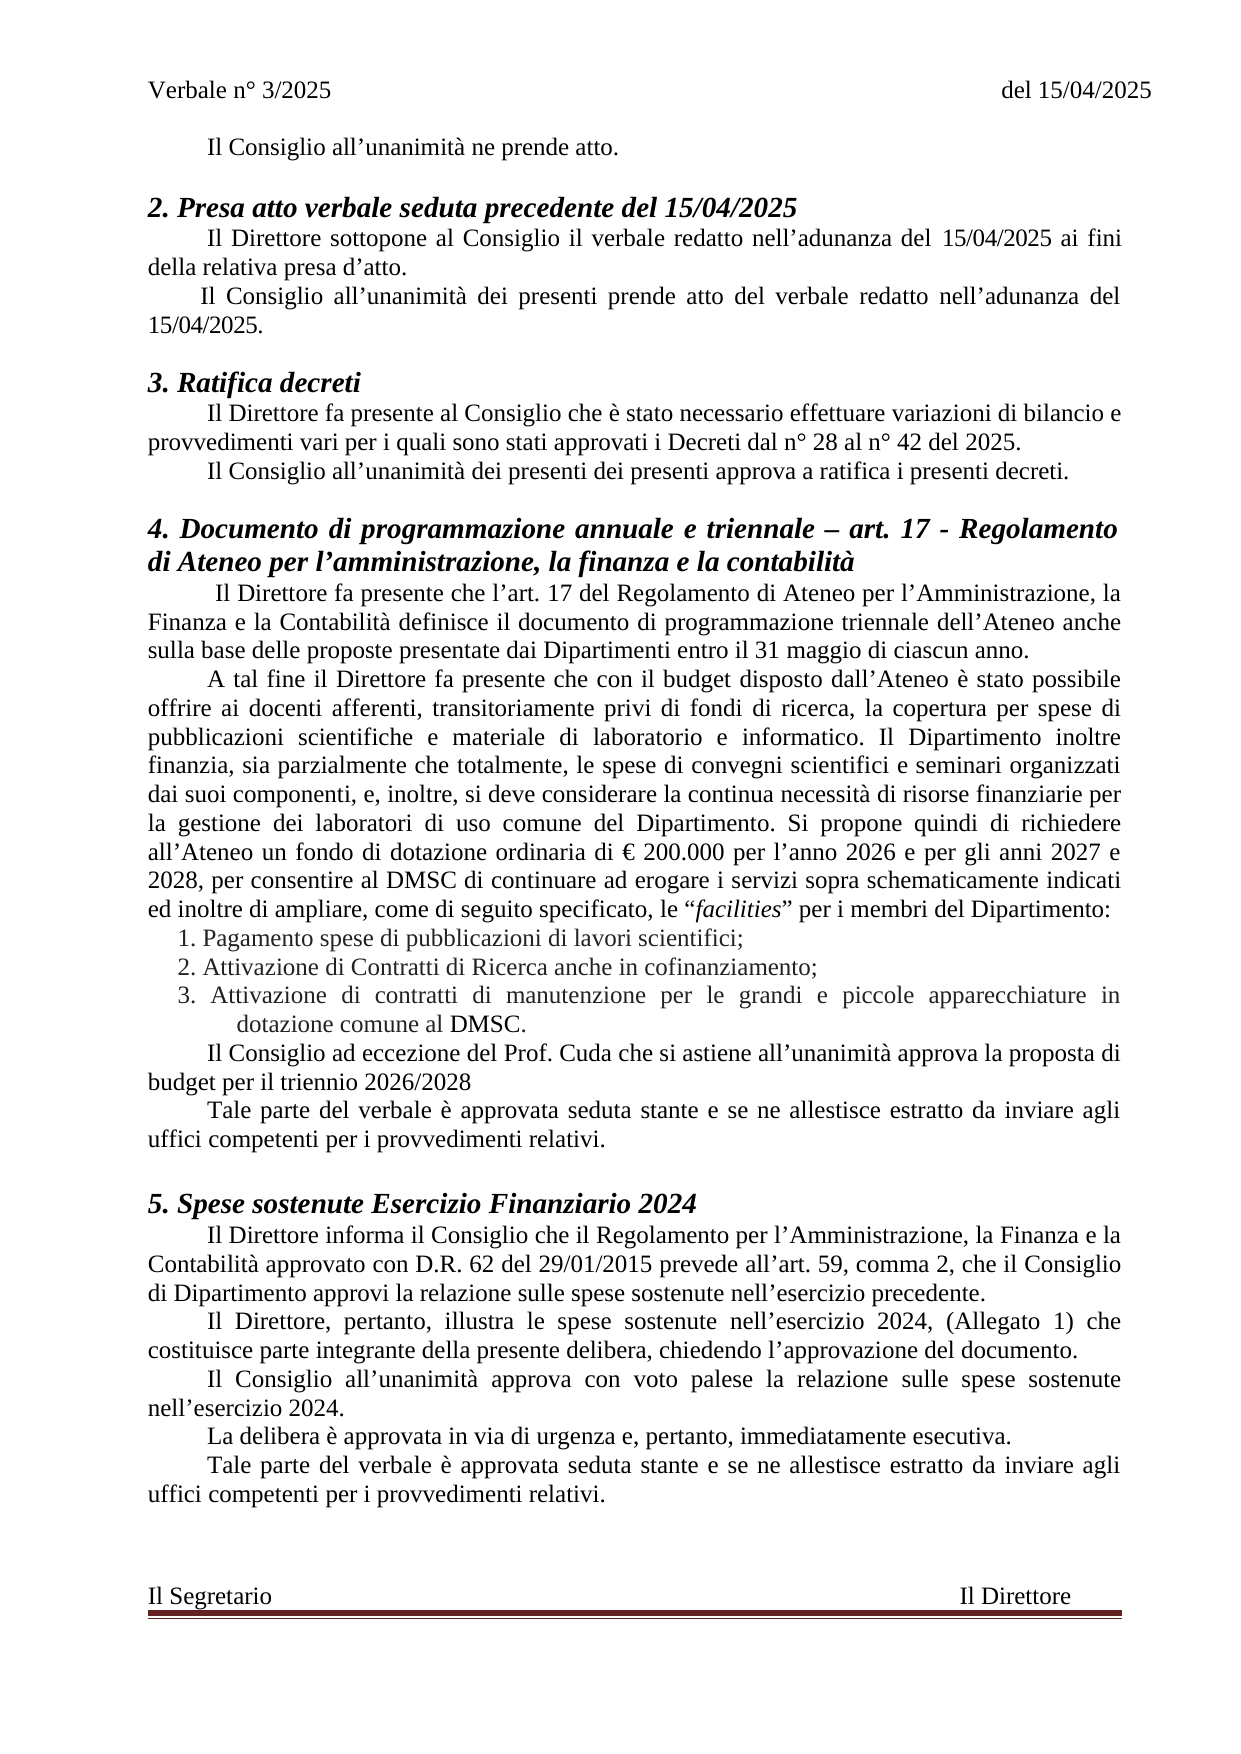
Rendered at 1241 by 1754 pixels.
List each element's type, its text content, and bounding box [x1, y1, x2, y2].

text 2. Presa atto verbale seduta precedente del 15/04/2025 [148, 190, 1122, 223]
text Il Consiglio all’unanimità dei presenti dei presenti approva a ratifica i presenti decreti. [148, 456, 1122, 485]
list 3. Attivazione di contratti di manutenzione per le grandi e piccole apparecchiature in dotazione comune al DMSC. [177, 981, 1122, 1038]
text Tale parte del verbale è approvata seduta stante e se ne allestisce estratto da inviare agli uffici competenti per i provvedimenti relativi. [148, 1096, 1122, 1153]
list 1. Pagamento spese di pubblicazioni di lavori scientifici; [177, 923, 1122, 952]
text Il Consiglio all’unanimità dei presenti prende atto del verbale redatto nell’adunanza del 15/04/2025. [148, 281, 1122, 338]
text Il Consiglio ad eccezione del Prof. Cuda che si astiene all’unanimità approva la proposta di budget per il triennio 2026/2028 [148, 1038, 1122, 1096]
list 2. Attivazione di Contratti di Ricerca anche in cofinanziamento; [177, 952, 1122, 981]
text Il Direttore sottopone al Consiglio il verbale redatto nell’adunanza del 15/04/2025 ai fini della relativa presa d’atto. [148, 223, 1122, 281]
text 3. Ratifica decreti [148, 365, 1122, 398]
text Il Consiglio all’unanimità approva con voto palese la relazione sulle spese sostenute nell’esercizio 2024. [148, 1364, 1122, 1421]
text Il Consiglio all’unanimità ne prende atto. [148, 132, 1122, 161]
text Il Direttore informa il Consiglio che il Regolamento per l’Amministrazione, la Finanza e la Contabilità approvato con D.R. 62 del 29/01/2015 prevede all’art. 59, comma 2, che il Consiglio di Dipartimento approvi la relazione sulle spese sostenute nell’esercizio precedente. [148, 1220, 1122, 1306]
text 4. Documento di programmazione annuale e triennale – art. 17 - Regolamento di Ateneo per l’amministrazione, la finanza e la contabilità [148, 511, 1122, 578]
text Il Direttore fa presente al Consiglio che è stato necessario effettuare variazioni di bilancio e provvedimenti vari per i quali sono stati approvati i Decreti dal n° 28 al n° 42 del 2025. [148, 398, 1122, 456]
text A tal fine il Direttore fa presente che con il budget disposto dall’Ateneo è stato possibile offrire ai docenti afferenti, transitoriamente privi di fondi di ricerca, la copertura per spese di pubblicazioni scientifiche e materiale di laboratorio e informatico. Il Dipartimento inoltre finanzia, sia parzialmente che totalmente, le spese di convegni scientifici e seminari organizzati dai suoi componenti, e, inoltre, si deve considerare la continua necessità di risorse finanziarie per la gestione dei laboratori di uso comune del Dipartimento. Si propone quindi di richiedere all’Ateneo un fondo di dotazione ordinaria di € 200.000 per l’anno 2026 e per gli anni 2027 e 2028, per consentire al DMSC di continuare ad erogare i servizi sopra schematicamente indicati ed inoltre di ampliare, come di seguito specificato, le “facilities” per i membri del Dipartimento: [148, 664, 1122, 923]
text La delibera è approvata in via di urgenza e, pertanto, immediatamente esecutiva. [148, 1421, 1122, 1450]
text 5. Spese sostenute Esercizio Finanziario 2024 [148, 1187, 1122, 1220]
text Il Direttore fa presente che l’art. 17 del Regolamento di Ateneo per l’Amministrazione, la Finanza e la Contabilità definisce il documento di programmazione triennale dell’Ateneo anche sulla base delle proposte presentate dai Dipartimenti entro il 31 maggio di ciascun anno. [148, 578, 1122, 664]
text Tale parte del verbale è approvata seduta stante e se ne allestisce estratto da inviare agli uffici competenti per i provvedimenti relativi. [148, 1450, 1122, 1508]
text Il Direttore, pertanto, illustra le spese sostenute nell’esercizio 2024, (Allegato 1) che costituisce parte integrante della presente delibera, chiedendo l’approvazione del documento. [148, 1306, 1122, 1364]
